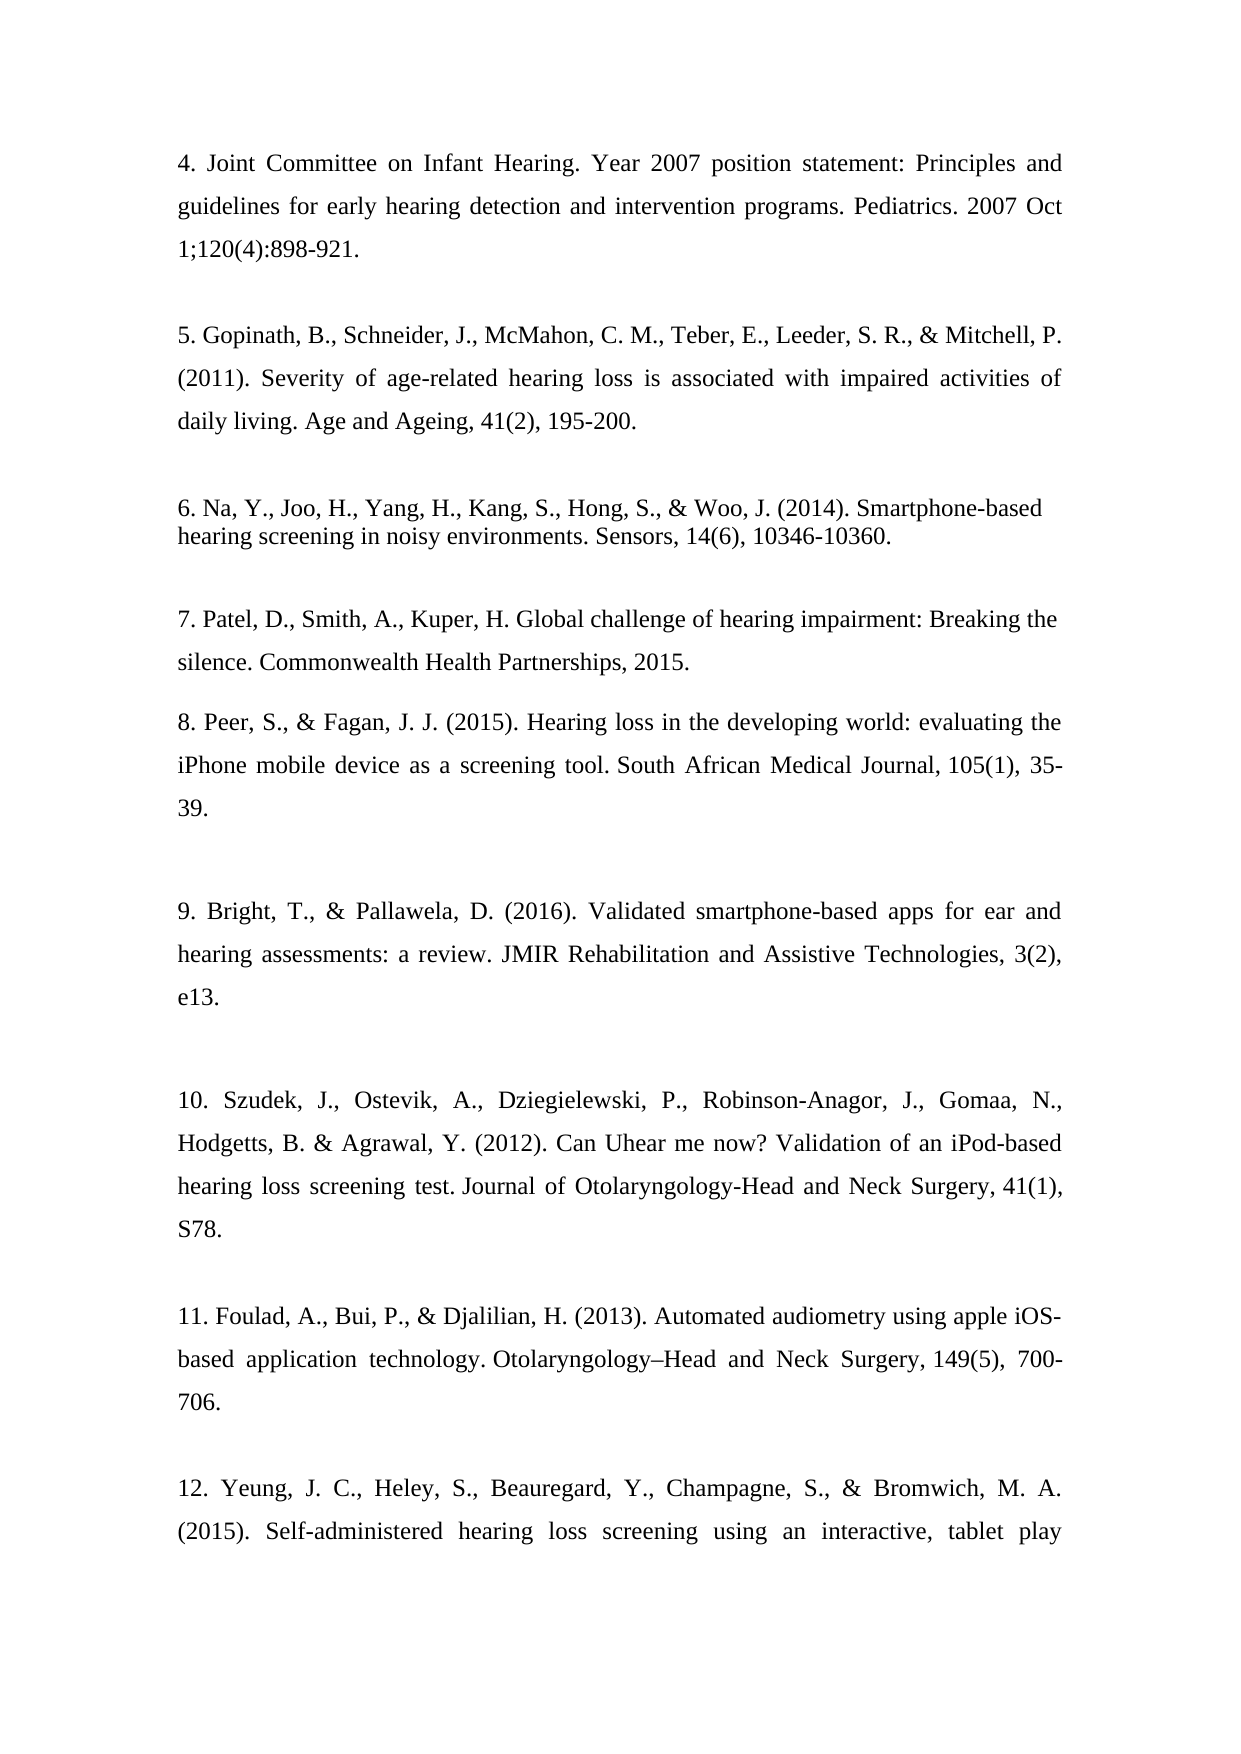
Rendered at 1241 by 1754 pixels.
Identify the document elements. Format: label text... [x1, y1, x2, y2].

text 4. Joint Committee on Infant Hearing. Year 2007 position statement: Principles and guidelines for early hearing detection and intervention programs. Pediatrics. 2007 Oct 1;120(4):898-921. [177, 148, 1063, 263]
text 7. Patel, D., Smith, A., Kuper, H. Global challenge of hearing impairment: Breaking the silence. Commonwealth Health Partnerships, 2015. [177, 604, 1063, 676]
text 9. Bright, T., & Pallawela, D. (2016). Validated smartphone-based apps for ear and hearing assessments: a review. JMIR Rehabilitation and Assistive Technologies, 3(2), e13. [177, 896, 1063, 1011]
text 5. Gopinath, B., Schneider, J., McMahon, C. M., Teber, E., Leeder, S. R., & Mitchell, P. (2011). Severity of age-related hearing loss is associated with impaired activities of daily living. Age and Ageing, 41(2), 195-200. [177, 320, 1063, 435]
text 10. Szudek, J., Ostevik, A., Dziegielewski, P., Robinson-Anagor, J., Gomaa, N., Hodgetts, B. & Agrawal, Y. (2012). Can Uhear me now? Validation of an iPod-based hearing loss screening test. Journal of Otolaryngology-Head and Neck Surgery, 41(1), S78. [177, 1085, 1063, 1243]
text 6. Na, Y., Joo, H., Yang, H., Kang, S., Hong, S., & Woo, J. (2014). Smartphone-based hearing screening in noisy environments. Sensors, 14(6), 10346-10360. [177, 493, 1063, 550]
text 11. Foulad, A., Bui, P., & Djalilian, H. (2013). Automated audiometry using apple iOS-based application technology. Otolaryngology–Head and Neck Surgery, 149(5), 700-706. [177, 1301, 1063, 1416]
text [177, 1473, 1063, 1545]
text 8. Peer, S., & Fagan, J. J. (2015). Hearing loss in the developing world: evaluating the iPhone mobile device as a screening tool. South African Medical Journal, 105(1), 35-39. [177, 707, 1063, 822]
